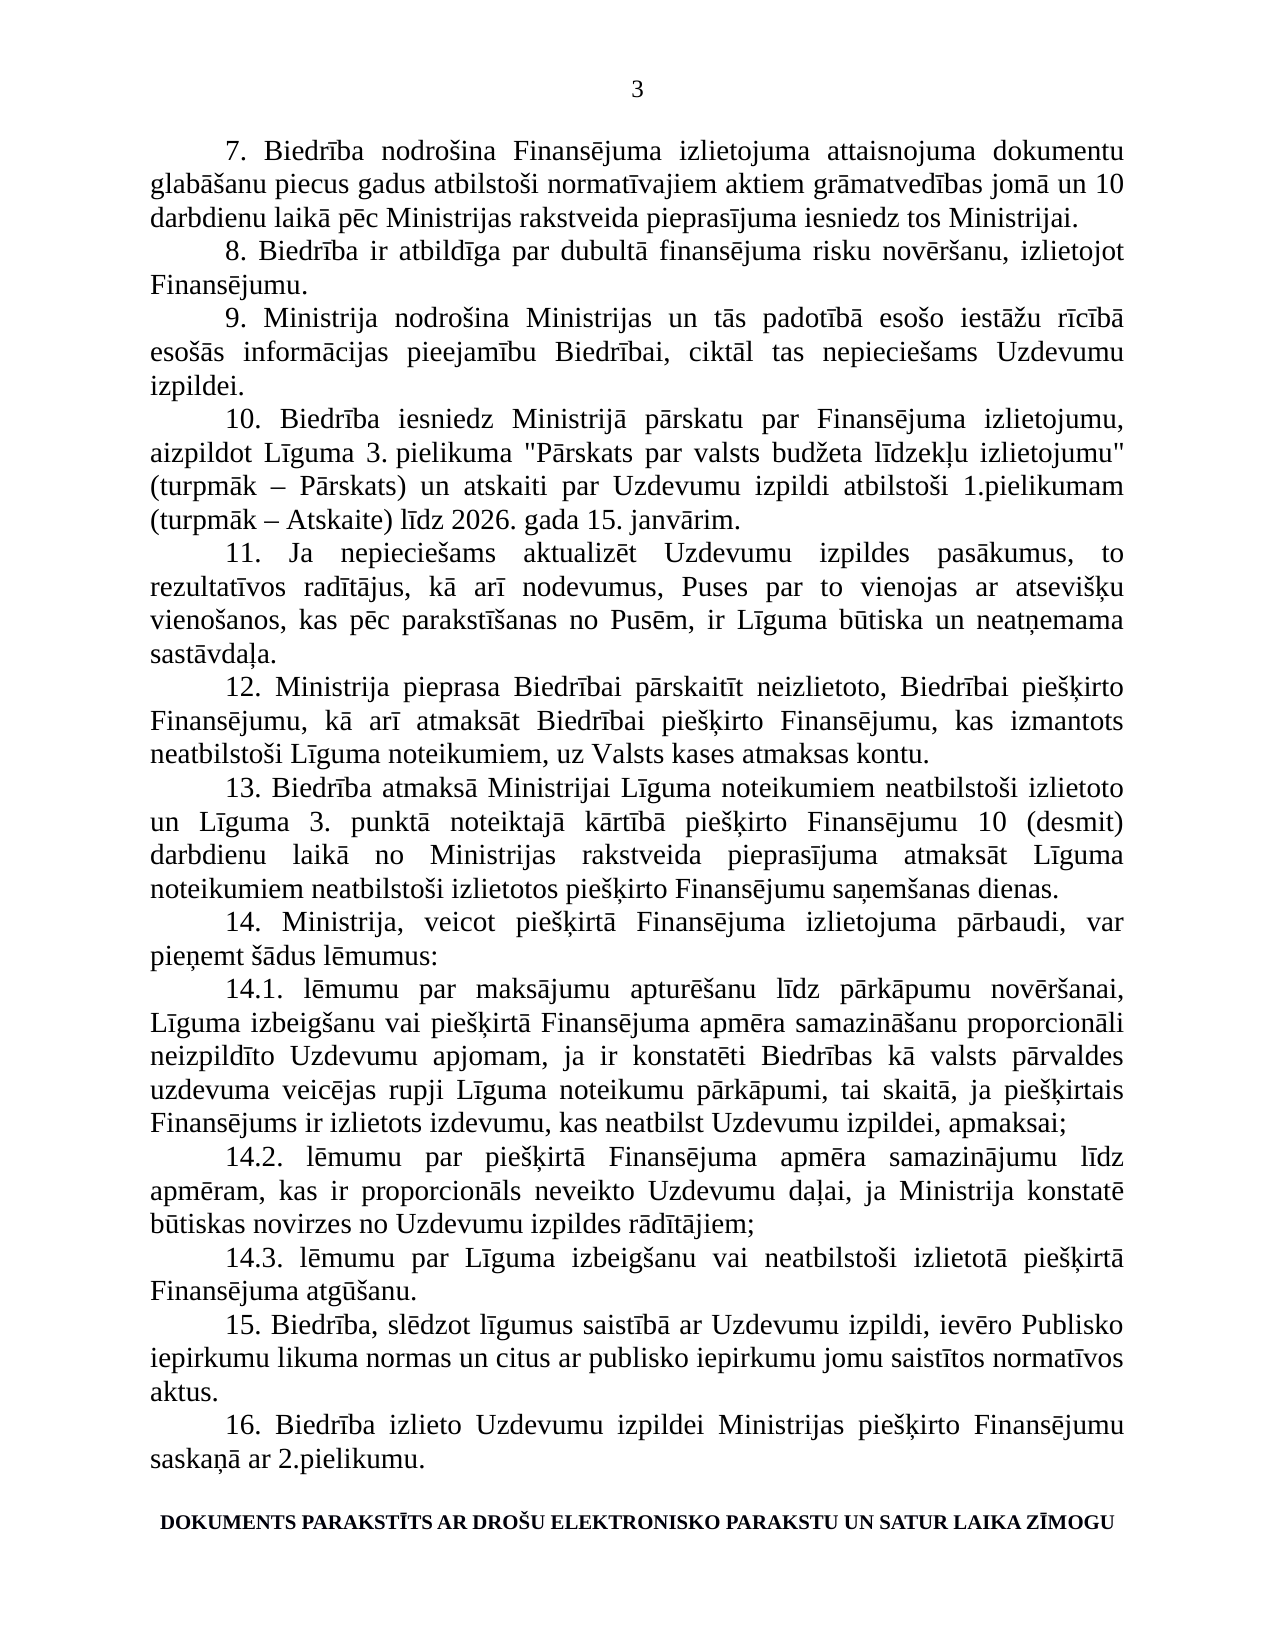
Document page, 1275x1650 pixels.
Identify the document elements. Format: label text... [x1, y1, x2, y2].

subtitle 7. Biedrība nodrošina Finansējuma izlietojuma attaisnojuma dokumentu glabāšanu piecus gadus atbilstoši normatīvajiem aktiem grāmatvedības jomā un 10 darbdienu laikā pēc Ministrijas rakstveida pieprasījuma iesniedz tos Ministrijai. [150, 133, 1125, 233]
subtitle 8. Biedrība ir atbildīga par dubultā finansējuma risku novēršanu, izlietojot Finansējumu. [150, 233, 1125, 301]
list 11. Ja nepieciešams aktualizēt Uzdevumu izpildes pasākumus, to rezultatīvos radītājus, kā arī nodevumus, Puses par to vienojas ar atsevišķu vienošanos, kas pēc parakstīšanas no Pusēm, ir Līguma būtiska un neatņemama sastāvdaļa. [150, 535, 1125, 669]
text 14.1. lēmumu par maksājumu apturēšanu līdz pārkāpumu novēršanai, Līguma izbeigšanu vai piešķirtā Finansējuma apmēra samazināšanu proporcionāli neizpildīto Uzdevumu apjomam, ja ir konstatēti Biedrības kā valsts pārvaldes uzdevuma veicējas rupji Līguma noteikumu pārkāpumi, tai skaitā, ja piešķirtais Finansējums ir izlietots izdevumu, kas neatbilst Uzdevumu izpildei, apmaksai; [150, 971, 1125, 1139]
text 14.3. lēmumu par Līguma izbeigšanu vai neatbilstoši izlietotā piešķirtā Finansējuma atgūšanu. [150, 1240, 1125, 1307]
text 13. Biedrība atmaksā Ministrijai Līguma noteikumiem neatbilstoši izlietoto un Līguma 3. punktā noteiktajā kārtībā piešķirto Finansējumu 10 (desmit) darbdienu laikā no Ministrijas rakstveida pieprasījuma atmaksāt Līguma noteikumiem neatbilstoši izlietotos piešķirto Finansējumu saņemšanas dienas. [150, 770, 1125, 904]
text 16. Biedrība izlieto Uzdevumu izpildei Ministrijas piešķirto Finansējumu saskaņā ar 2.pielikumu. [150, 1407, 1125, 1474]
text 10. Biedrība iesniedz Ministrijā pārskatu par Finansējuma izlietojumu, aizpildot Līguma 3. pielikuma "Pārskats par valsts budžeta līdzekļu izlietojumu" (turpmāk – Pārskats) un atskaiti par Uzdevumu izpildi atbilstoši 1.pielikumam (turpmāk – Atskaite) līdz 2026. gada 15. janvārim. [150, 401, 1125, 535]
subtitle 9. Ministrija nodrošina Ministrijas un tās padotībā esošo iestāžu rīcībā esošās informācijas pieejamību Biedrībai, ciktāl tas nepieciešams Uzdevumu izpildei. [150, 301, 1125, 401]
text 12. Ministrija pieprasa Biedrībai pārskaitīt neizlietoto, Biedrībai piešķirto Finansējumu, kā arī atmaksāt Biedrībai piešķirto Finansējumu, kas izmantots neatbilstoši Līguma noteikumiem, uz Valsts kases atmaksas kontu. [150, 669, 1125, 770]
text 15. Biedrība, slēdzot līgumus saistībā ar Uzdevumu izpildi, ievēro Publisko iepirkumu likuma normas un citus ar publisko iepirkumu jomu saistītos normatīvos aktus. [150, 1307, 1125, 1407]
text 14.2. lēmumu par piešķirtā Finansējuma apmēra samazinājumu līdz apmēram, kas ir proporcionāls neveikto Uzdevumu daļai, ja Ministrija konstatē būtiskas novirzes no Uzdevumu izpildes rādītājiem; [150, 1139, 1125, 1240]
text 14. Ministrija, veicot piešķirtā Finansējuma izlietojuma pārbaudi, var pieņemt šādus lēmumus: [150, 904, 1125, 971]
